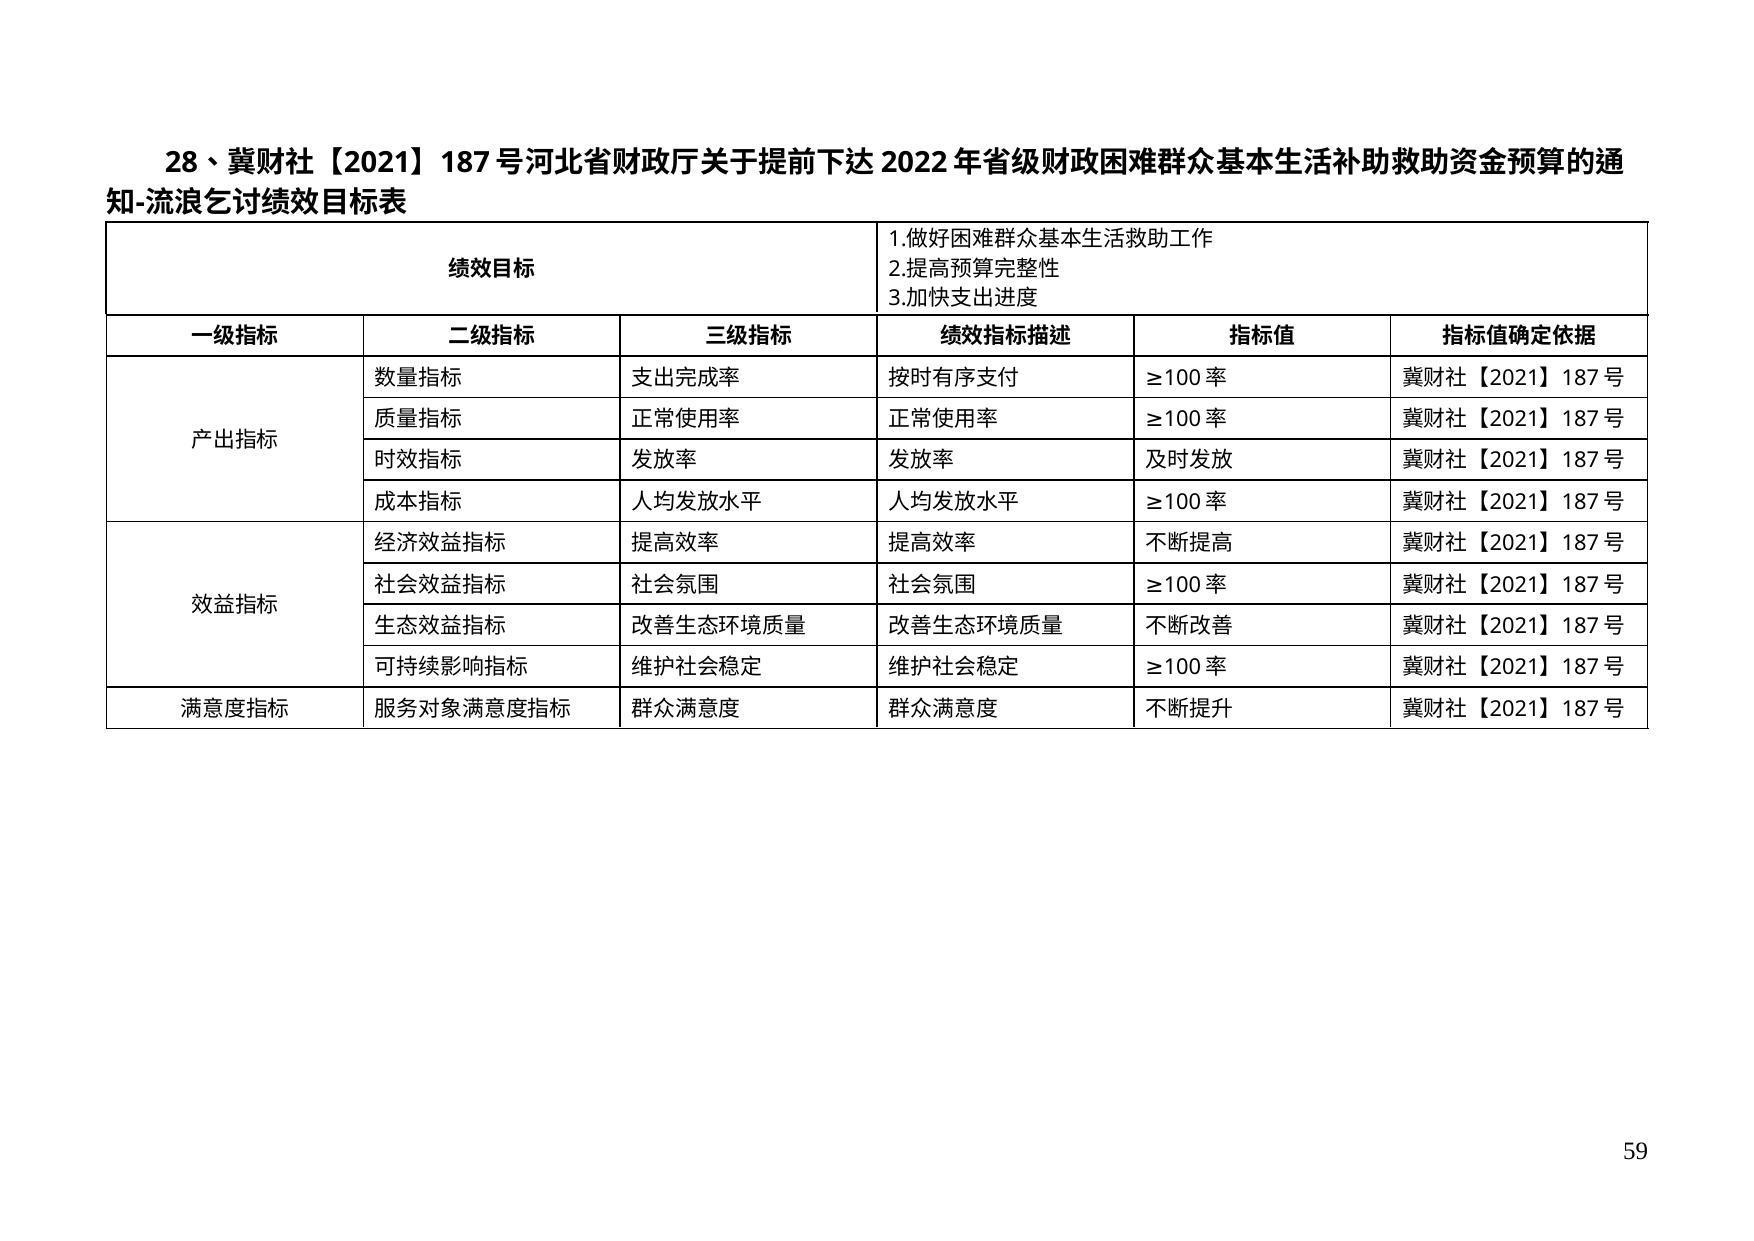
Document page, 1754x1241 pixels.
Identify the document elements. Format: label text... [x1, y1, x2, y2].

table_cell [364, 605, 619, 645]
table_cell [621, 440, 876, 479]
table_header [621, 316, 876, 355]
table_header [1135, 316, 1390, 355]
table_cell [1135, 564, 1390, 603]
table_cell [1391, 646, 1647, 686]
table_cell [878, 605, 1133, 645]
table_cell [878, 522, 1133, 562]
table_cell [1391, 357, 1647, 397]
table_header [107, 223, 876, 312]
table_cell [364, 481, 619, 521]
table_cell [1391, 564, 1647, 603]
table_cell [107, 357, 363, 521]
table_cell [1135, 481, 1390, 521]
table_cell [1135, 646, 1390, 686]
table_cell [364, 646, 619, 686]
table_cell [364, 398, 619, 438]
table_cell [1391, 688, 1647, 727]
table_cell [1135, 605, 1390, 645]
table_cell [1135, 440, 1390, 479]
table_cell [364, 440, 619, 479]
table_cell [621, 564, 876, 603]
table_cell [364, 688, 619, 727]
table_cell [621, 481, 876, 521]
text 28、冀财社【2021】187号河北省财政厅关于提前下达2022年省级财政困难群众基本生活补助救助资金预算的通知-流浪乞讨绩效目标表 [106, 142, 1648, 221]
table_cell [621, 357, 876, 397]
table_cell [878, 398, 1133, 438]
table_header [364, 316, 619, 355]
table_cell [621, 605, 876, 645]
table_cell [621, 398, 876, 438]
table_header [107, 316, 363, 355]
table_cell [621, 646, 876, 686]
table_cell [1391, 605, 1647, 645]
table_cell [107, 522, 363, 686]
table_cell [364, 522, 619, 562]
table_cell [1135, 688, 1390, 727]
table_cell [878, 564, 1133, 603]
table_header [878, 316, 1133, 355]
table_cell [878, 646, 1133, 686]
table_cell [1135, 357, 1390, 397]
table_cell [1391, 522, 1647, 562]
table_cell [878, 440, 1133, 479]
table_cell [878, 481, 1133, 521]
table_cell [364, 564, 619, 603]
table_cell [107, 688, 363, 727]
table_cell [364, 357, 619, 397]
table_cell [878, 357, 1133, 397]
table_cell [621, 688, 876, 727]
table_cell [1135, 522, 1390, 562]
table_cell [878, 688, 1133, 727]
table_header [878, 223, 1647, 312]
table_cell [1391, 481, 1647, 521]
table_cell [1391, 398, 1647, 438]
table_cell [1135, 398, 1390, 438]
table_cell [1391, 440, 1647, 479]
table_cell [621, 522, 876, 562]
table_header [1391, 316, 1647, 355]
